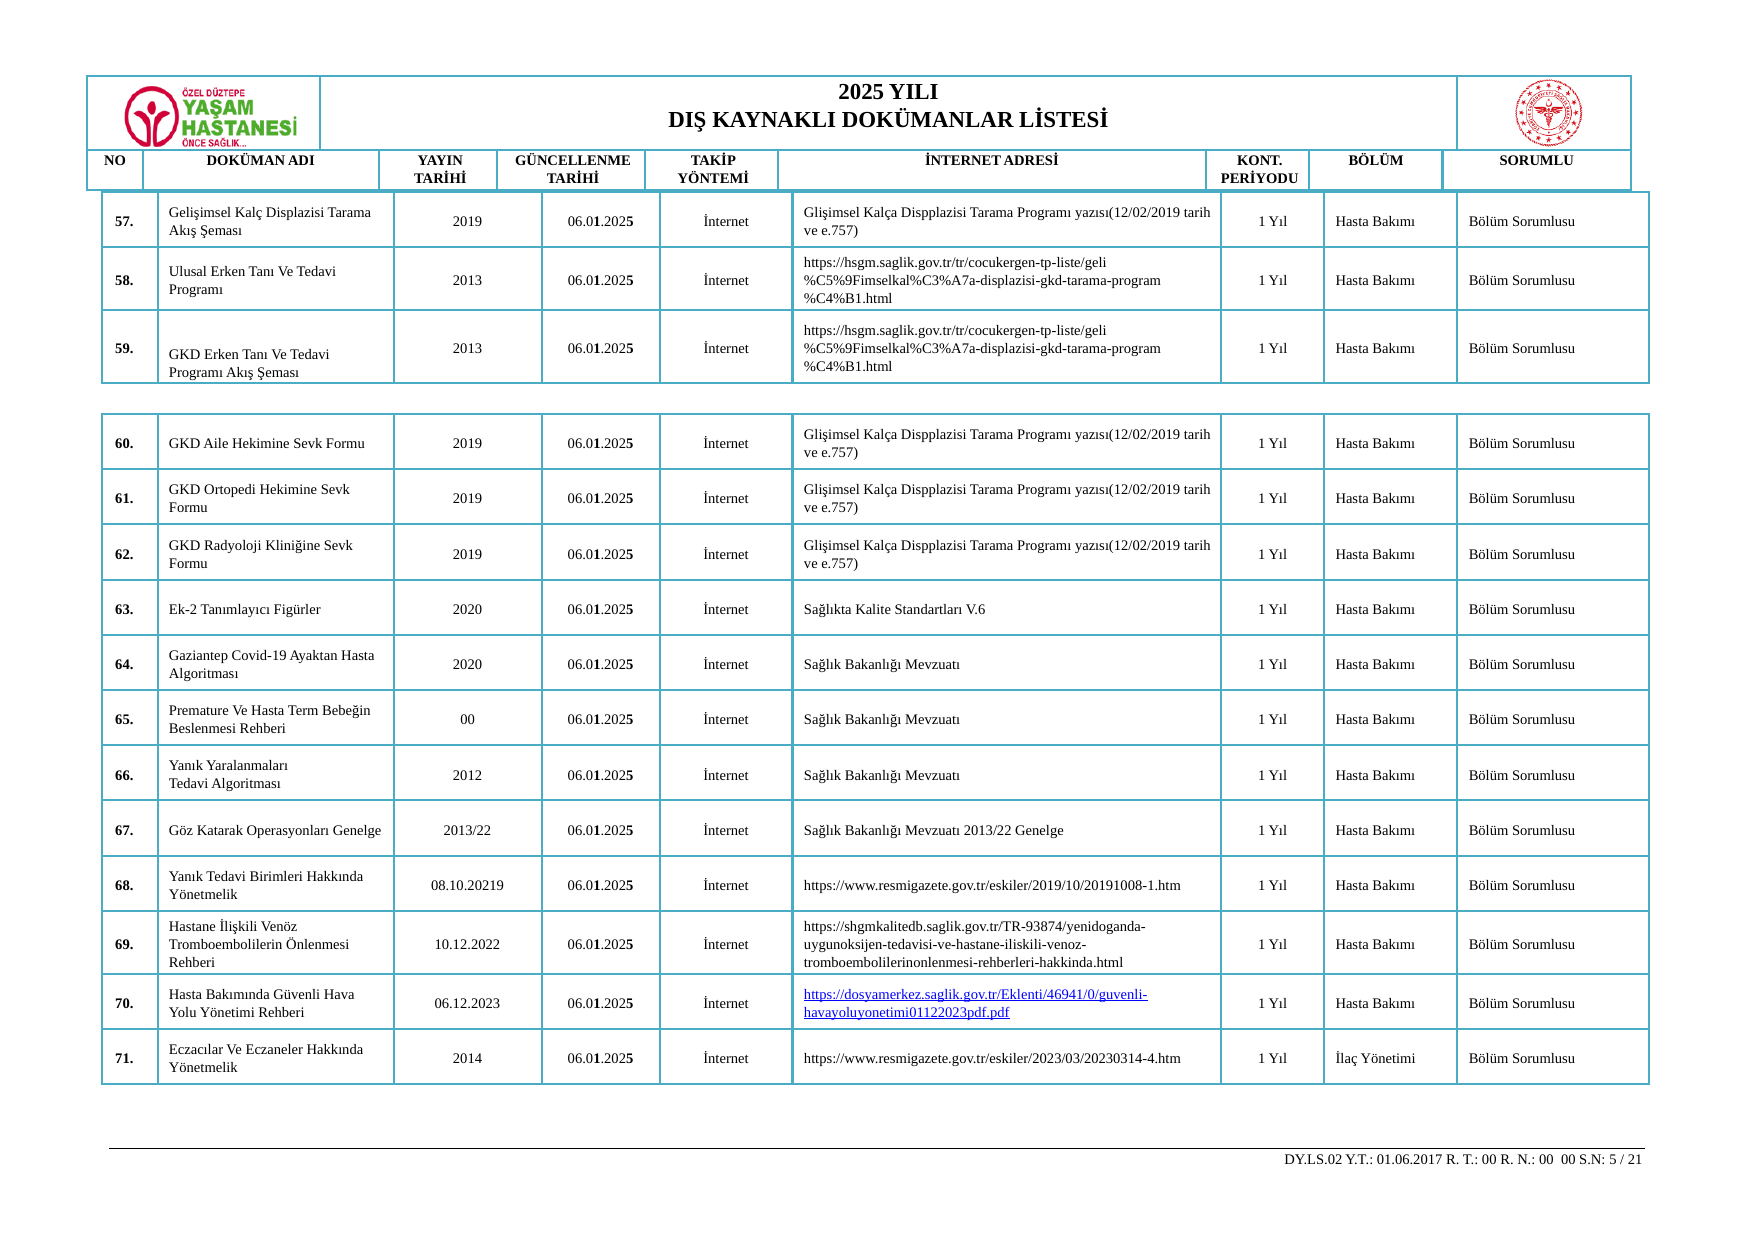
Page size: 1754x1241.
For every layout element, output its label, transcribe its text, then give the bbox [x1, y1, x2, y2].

table_cell İnternet [661, 691, 791, 744]
table_cell Bölüm Sorumlusu [1458, 801, 1648, 854]
table_cell 2014 [395, 1030, 541, 1083]
table_cell İnternet [661, 1030, 791, 1083]
table_header GKD Aile Hekimine Sevk Formu [159, 415, 393, 468]
table_cell Yanık Yaralanmaları Tedavi Algoritması [159, 746, 393, 799]
table_cell Bölüm Sorumlusu [1458, 248, 1648, 309]
table_cell 69. [103, 912, 157, 973]
table_cell 2013/22 [395, 801, 541, 854]
table_cell 1 Yıl [1222, 746, 1323, 799]
table_cell İnternet [661, 248, 791, 309]
table_cell 06.01.2025 [543, 746, 659, 799]
table_cell https://dosyamerkez.saglik.gov.tr/Eklenti/46941/0/guvenli-havayoluyonetimi01122023pdf.pdf [794, 975, 1220, 1028]
table_cell 2012 [395, 746, 541, 799]
table_cell 06.01.2025 [543, 691, 659, 744]
table_cell Bölüm Sorumlusu [1458, 636, 1648, 689]
table_header 06.01.2025 [543, 415, 659, 468]
table_cell Hasta Bakımı [1325, 691, 1456, 744]
table_header Hasta Bakımı [1325, 415, 1456, 468]
table_cell Hasta Bakımı [1325, 470, 1456, 523]
table_cell Sağlık Bakanlığı Mevzuatı 2013/22 Genelge [794, 801, 1220, 854]
table_header 60. [103, 415, 157, 468]
table_cell Hastane İlişkili Venöz Tromboembolilerin Önlenmesi Rehberi [159, 912, 393, 973]
table_cell Bölüm Sorumlusu [1458, 581, 1648, 634]
table_cell 06.01.2025 [543, 857, 659, 910]
table_cell İnternet [661, 975, 791, 1028]
table_cell Glişimsel Kalça Dispplazisi Tarama Programı yazısı(12/02/2019 tarih ve e.757) [794, 193, 1220, 246]
table_cell Gaziantep Covid-19 Ayaktan Hasta Algoritması [159, 636, 393, 689]
table_cell 65. [103, 691, 157, 744]
table_cell 06.01.2025 [543, 193, 659, 246]
table_cell 58. [103, 248, 157, 309]
table_cell 1 Yıl [1222, 581, 1323, 634]
table_cell Hasta Bakımı [1325, 193, 1456, 246]
table_cell Hasta Bakımı [1325, 857, 1456, 910]
table_cell 08.10.20219 [395, 857, 541, 910]
table_cell 06.01.2025 [543, 525, 659, 578]
table_cell GKD Ortopedi Hekimine Sevk Formu [159, 470, 393, 523]
table_cell 2019 [395, 525, 541, 578]
table_cell 71. [103, 1030, 157, 1083]
table_cell Sağlık Bakanlığı Mevzuatı [794, 636, 1220, 689]
table_cell Yanık Tedavi Birimleri Hakkında Yönetmelik [159, 857, 393, 910]
table_cell Eczacılar Ve Eczaneler Hakkında Yönetmelik [159, 1030, 393, 1083]
picture [1513, 78, 1583, 147]
table_cell Bölüm Sorumlusu [1458, 525, 1648, 578]
table_cell 70. [103, 975, 157, 1028]
table_cell 2019 [395, 470, 541, 523]
table_cell 2020 [395, 636, 541, 689]
table_cell Hasta Bakımı [1325, 912, 1456, 973]
table_cell 68. [103, 857, 157, 910]
table_cell İnternet [661, 801, 791, 854]
picture [124, 86, 297, 147]
table_cell Premature Ve Hasta Term Bebeğin Beslenmesi Rehberi [159, 691, 393, 744]
table_cell Bölüm Sorumlusu [1458, 975, 1648, 1028]
table_cell 2020 [395, 581, 541, 634]
table_cell 06.01.2025 [543, 248, 659, 309]
table_cell İnternet [661, 636, 791, 689]
table_cell Bölüm Sorumlusu [1458, 1030, 1648, 1083]
table_cell 06.01.2025 [543, 801, 659, 854]
table_cell 63. [103, 581, 157, 634]
table_header İnternet [661, 415, 791, 468]
table_header 1 Yıl [1222, 415, 1323, 468]
table_cell Bölüm Sorumlusu [1458, 912, 1648, 973]
table_cell Sağlık Bakanlığı Mevzuatı [794, 746, 1220, 799]
table_cell 1 Yıl [1222, 525, 1323, 578]
table_cell Hasta Bakımı [1325, 975, 1456, 1028]
table_cell 06.01.2025 [543, 912, 659, 973]
table_cell İnternet [661, 470, 791, 523]
table_cell Gelişimsel Kalç Displazisi Tarama Akış Şeması [159, 193, 393, 246]
table_cell https://www.resmigazete.gov.tr/eskiler/2023/03/20230314-4.htm [794, 1030, 1220, 1083]
table_header Bölüm Sorumlusu [1458, 415, 1648, 468]
table_cell 06.01.2025 [543, 636, 659, 689]
table_cell 1 Yıl [1222, 636, 1323, 689]
table_cell Hasta Bakımı [1325, 581, 1456, 634]
table_cell 66. [103, 746, 157, 799]
table_cell 2013 [395, 311, 541, 382]
table_cell https://hsgm.saglik.gov.tr/tr/cocukergen-tp-liste/geli%C5%9Fimselkal%C3%A7a-displazisi-gkd-tarama-program%C4%B1.html [794, 311, 1220, 382]
table_cell GKD Radyoloji Kliniğine Sevk Formu [159, 525, 393, 578]
table_cell İnternet [661, 857, 791, 910]
table_cell https://shgmkalitedb.saglik.gov.tr/TR-93874/yenidoganda-uygunoksijen-tedavisi-ve-hastane-iliskili-venoz-tromboembolilerinonlenmesi-rehberleri-hakkinda.html [794, 912, 1220, 973]
table_cell 1 Yıl [1222, 857, 1323, 910]
table_cell 1 Yıl [1222, 470, 1323, 523]
table_cell 1 Yıl [1222, 311, 1323, 382]
table_cell 06.01.2025 [543, 311, 659, 382]
table_header Glişimsel Kalça Dispplazisi Tarama Programı yazısı(12/02/2019 tarih ve e.757) [794, 415, 1220, 468]
table_cell Hasta Bakımında Güvenli Hava Yolu Yönetimi Rehberi [159, 975, 393, 1028]
table_cell İnternet [661, 311, 791, 382]
table_cell Göz Katarak Operasyonları Genelge [159, 801, 393, 854]
table_cell İlaç Yönetimi [1325, 1030, 1456, 1083]
table_cell İnternet [661, 581, 791, 634]
table_cell Ulusal Erken Tanı Ve Tedavi Programı [159, 248, 393, 309]
table_cell 06.01.2025 [543, 1030, 659, 1083]
table_cell Glişimsel Kalça Dispplazisi Tarama Programı yazısı(12/02/2019 tarih ve e.757) [794, 525, 1220, 578]
table_cell 06.12.2023 [395, 975, 541, 1028]
table_cell 67. [103, 801, 157, 854]
table_cell 64. [103, 636, 157, 689]
table_cell 1 Yıl [1222, 1030, 1323, 1083]
table_cell Glişimsel Kalça Dispplazisi Tarama Programı yazısı(12/02/2019 tarih ve e.757) [794, 470, 1220, 523]
table_cell GKD Erken Tanı Ve Tedavi Programı Akış Şeması [159, 311, 393, 382]
table_cell https://hsgm.saglik.gov.tr/tr/cocukergen-tp-liste/geli%C5%9Fimselkal%C3%A7a-displazisi-gkd-tarama-program%C4%B1.html [794, 248, 1220, 309]
table_cell 62. [103, 525, 157, 578]
table_cell 2013 [395, 248, 541, 309]
table_cell Sağlıkta Kalite Standartları V.6 [794, 581, 1220, 634]
table_cell Bölüm Sorumlusu [1458, 470, 1648, 523]
table_cell Hasta Bakımı [1325, 248, 1456, 309]
table_cell İnternet [661, 746, 791, 799]
table_cell 00 [395, 691, 541, 744]
table_cell 1 Yıl [1222, 248, 1323, 309]
table_cell Hasta Bakımı [1325, 801, 1456, 854]
table_cell 10.12.2022 [395, 912, 541, 973]
table_cell Hasta Bakımı [1325, 746, 1456, 799]
table_cell Sağlık Bakanlığı Mevzuatı [794, 691, 1220, 744]
table_cell Bölüm Sorumlusu [1458, 746, 1648, 799]
table_cell 2019 [395, 193, 541, 246]
table_cell 57. [103, 193, 157, 246]
table_cell İnternet [661, 912, 791, 973]
table_cell Hasta Bakımı [1325, 636, 1456, 689]
table_cell 1 Yıl [1222, 691, 1323, 744]
table_cell Hasta Bakımı [1325, 311, 1456, 382]
table_cell İnternet [661, 525, 791, 578]
table_cell Bölüm Sorumlusu [1458, 193, 1648, 246]
table_cell 06.01.2025 [543, 470, 659, 523]
table_cell 1 Yıl [1222, 801, 1323, 854]
table_cell Bölüm Sorumlusu [1458, 691, 1648, 744]
table_cell 61. [103, 470, 157, 523]
table_cell 1 Yıl [1222, 193, 1323, 246]
table_cell Bölüm Sorumlusu [1458, 857, 1648, 910]
table_cell 1 Yıl [1222, 975, 1323, 1028]
table_cell 59. [103, 311, 157, 382]
table_cell İnternet [661, 193, 791, 246]
table_cell https://www.resmigazete.gov.tr/eskiler/2019/10/20191008-1.htm [794, 857, 1220, 910]
table_header 2019 [395, 415, 541, 468]
table_cell 06.01.2025 [543, 581, 659, 634]
table_cell Hasta Bakımı [1325, 525, 1456, 578]
table_cell Ek-2 Tanımlayıcı Figürler [159, 581, 393, 634]
table_cell 1 Yıl [1222, 912, 1323, 973]
table_cell Bölüm Sorumlusu [1458, 311, 1648, 382]
table_cell 06.01.2025 [543, 975, 659, 1028]
